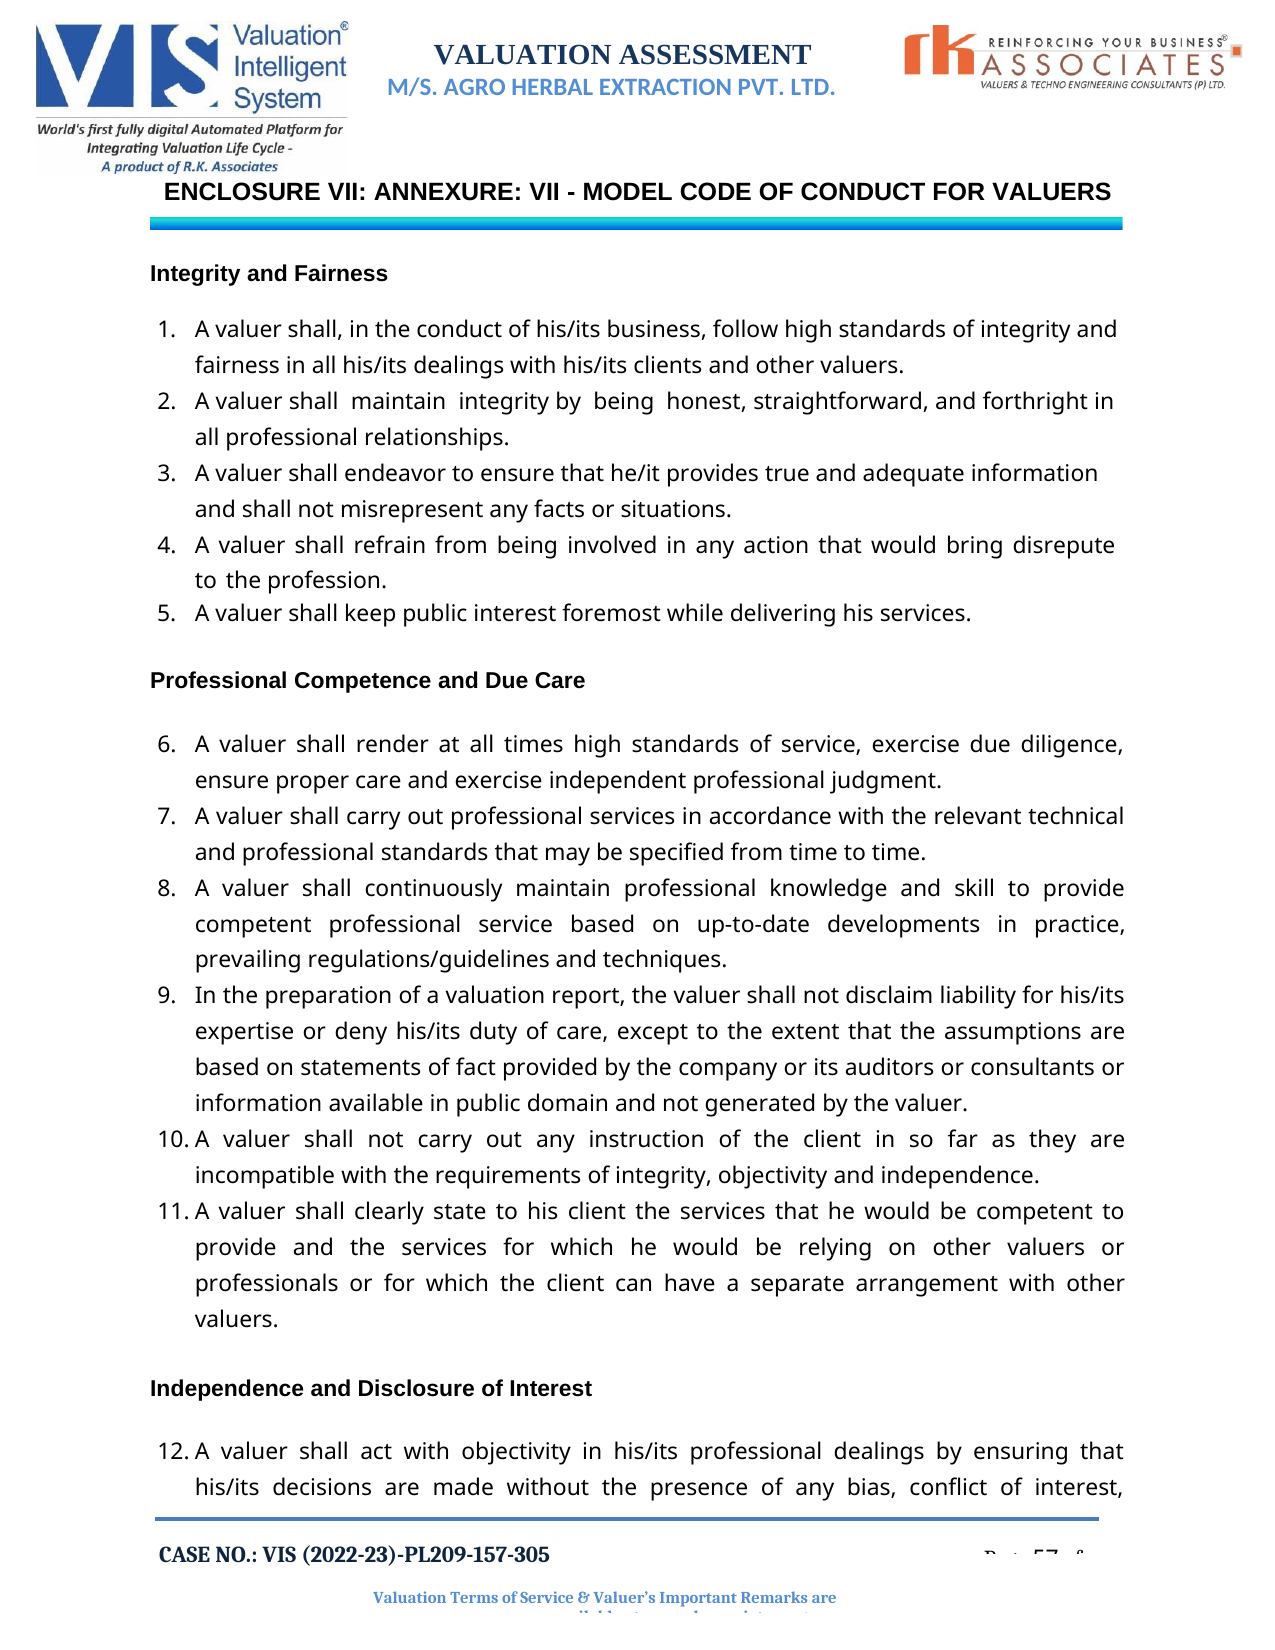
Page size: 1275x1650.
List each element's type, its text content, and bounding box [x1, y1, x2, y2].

subtitle ENCLOSURE VII: ANNEXURE: VII - MODEL CODE OF CONDUCT FOR VALUERS [164, 177, 1246, 206]
list A valuer shall carry out professional services in accordance with the relevant technical and professional standards that may be specified from time to time. [157, 800, 1125, 867]
picture [150, 226, 1123, 230]
list In the preparation of a valuation report, the valuer shall not disclaim liability for his/its expertise or deny his/its duty of care, except to the extent that the assumptions are based on statements of fact provided by the company or its auditors or consultants or information available in public domain and not generated by the valuer. [157, 979, 1126, 1118]
list A valuer shall continuously maintain professional knowledge and skill to provide competent professional service based on up-to-date developments in practice, prevailing regulations/guidelines and techniques. [157, 872, 1126, 975]
subtitle Integrity and Fairness [150, 260, 1246, 286]
picture [36, 21, 349, 174]
list A valuer shall clearly state to his client the services that he would be competent to provide and the services for which he would be relying on other valuers or professionals or for which the client can have a separate arrangement with other valuers. [157, 1195, 1126, 1334]
list A valuer shall refrain from being involved in any action that would bring disrepute to the profession. [157, 528, 1125, 596]
list A valuer shall, in the conduct of his/its business, follow high standards of integrity and fairness in all his/its dealings with his/its clients and other valuers. [157, 313, 1126, 380]
subtitle Independence and Disclosure of Interest [150, 1375, 1246, 1401]
list A valuer shall not carry out any instruction of the client in so far as they are incompatible with the requirements of integrity, objectivity and independence. [157, 1123, 1126, 1190]
picture [150, 217, 1123, 221]
list A valuer shall keep public interest foremost while delivering his services. [157, 600, 1246, 627]
list A valuer shall endeavor to ensure that he/it provides true and adequate information and shall not misrepresent any facts or situations. [157, 457, 1126, 524]
subtitle Professional Competence and Due Care [150, 667, 1246, 693]
list A valuer shall maintain integrity by being honest, straightforward, and forthright in all professional relationships. [157, 385, 1125, 452]
picture [904, 25, 1243, 90]
list A valuer shall render at all times high standards of service, exercise due diligence, ensure proper care and exercise independent professional judgment. [157, 728, 1125, 795]
